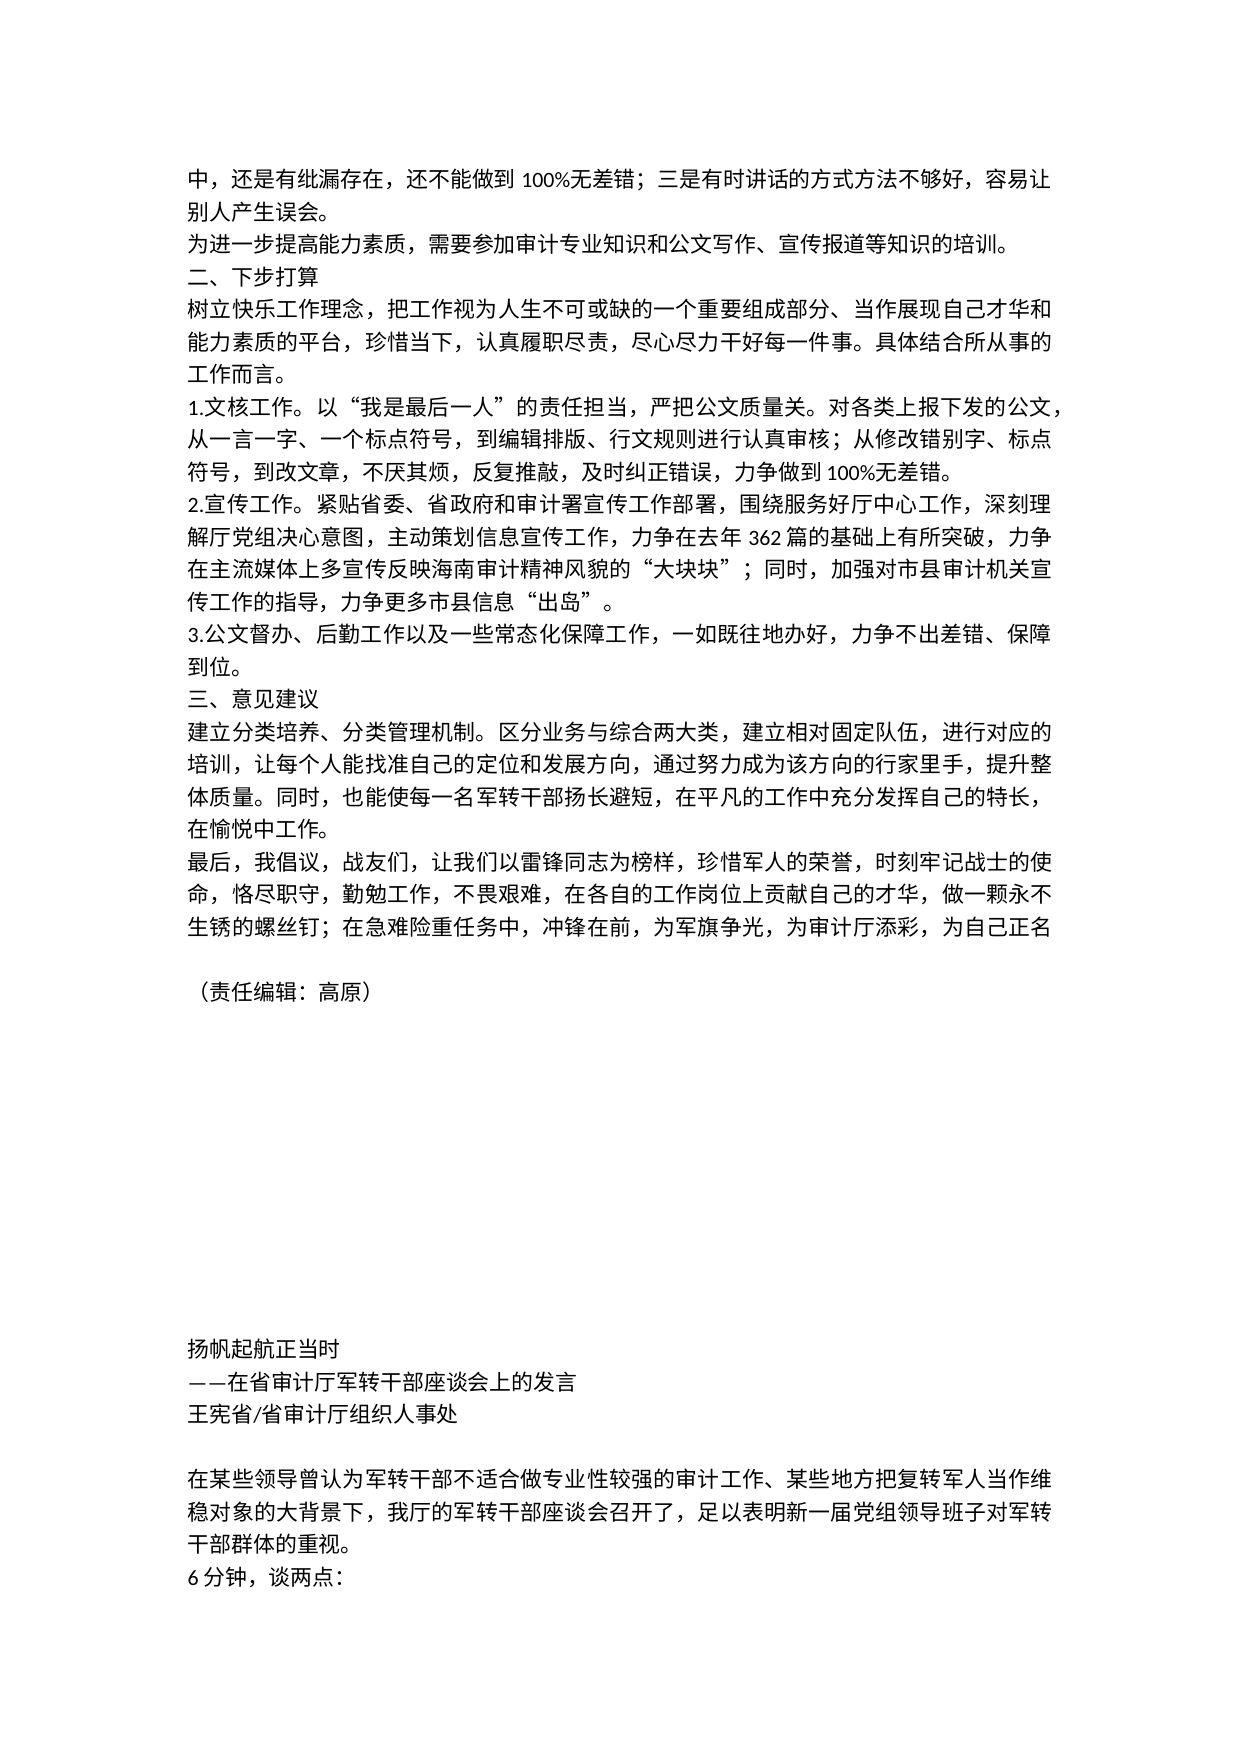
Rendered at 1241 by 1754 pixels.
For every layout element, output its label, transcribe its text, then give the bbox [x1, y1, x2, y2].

text 3.公文督办、后勤工作以及一些常态化保障工作，一如既往地办好，力争不出差错、保障到位。 [187, 617, 1053, 682]
text 在某些领导曾认为军转干部不适合做专业性较强的审计工作、某些地方把复转军人当作维稳对象的大背景下，我厅的军转干部座谈会召开了，足以表明新一届党组领导班子对军转干部群体的重视。 [187, 1462, 1053, 1559]
text （责任编辑：高原） [187, 974, 1053, 1007]
text 6分钟，谈两点： [187, 1559, 1053, 1592]
text 最后，我倡议，战友们，让我们以雷锋同志为榜样，珍惜军人的荣誉，时刻牢记战士的使命，恪尽职守，勤勉工作，不畏艰难，在各自的工作岗位上贡献自己的才华，做一颗永不生锈的螺丝钉；在急难险重任务中，冲锋在前，为军旗争光，为审计厅添彩，为自己正名。 [187, 844, 1053, 974]
text 三、意见建议 [187, 682, 1053, 714]
text ——在省审计厅军转干部座谈会上的发言 [187, 1364, 1053, 1397]
text 二、下步打算 [187, 259, 1053, 292]
text 1.文核工作。以“我是最后一人”的责任担当，严把公文质量关。对各类上报下发的公文，从一言一字、一个标点符号，到编辑排版、行文规则进行认真审核；从修改错别字、标点符号，到改文章，不厌其烦，反复推敲，及时纠正错误，力争做到100%无差错。 [187, 389, 1053, 487]
text 王宪省/省审计厅组织人事处 [187, 1397, 1053, 1429]
text 扬帆起航正当时 [187, 1332, 1053, 1364]
text 建立分类培养、分类管理机制。区分业务与综合两大类，建立相对固定队伍，进行对应的培训，让每个人能找准自己的定位和发展方向，通过努力成为该方向的行家里手，提升整体质量。同时，也能使每一名军转干部扬长避短，在平凡的工作中充分发挥自己的特长，在愉悦中工作。 [187, 714, 1053, 844]
text 为进一步提高能力素质，需要参加审计专业知识和公文写作、宣传报道等知识的培训。 [187, 227, 1053, 259]
text 树立快乐工作理念，把工作视为人生不可或缺的一个重要组成部分、当作展现自己才华和能力素质的平台，珍惜当下，认真履职尽责，尽心尽力干好每一件事。具体结合所从事的工作而言。 [187, 292, 1053, 389]
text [187, 162, 1053, 227]
text 2.宣传工作。紧贴省委、省政府和审计署宣传工作部署，围绕服务好厅中心工作，深刻理解厅党组决心意图，主动策划信息宣传工作，力争在去年362篇的基础上有所突破，力争在主流媒体上多宣传反映海南审计精神风貌的“大块块”；同时，加强对市县审计机关宣传工作的指导，力争更多市县信息“出岛”。 [187, 487, 1053, 617]
